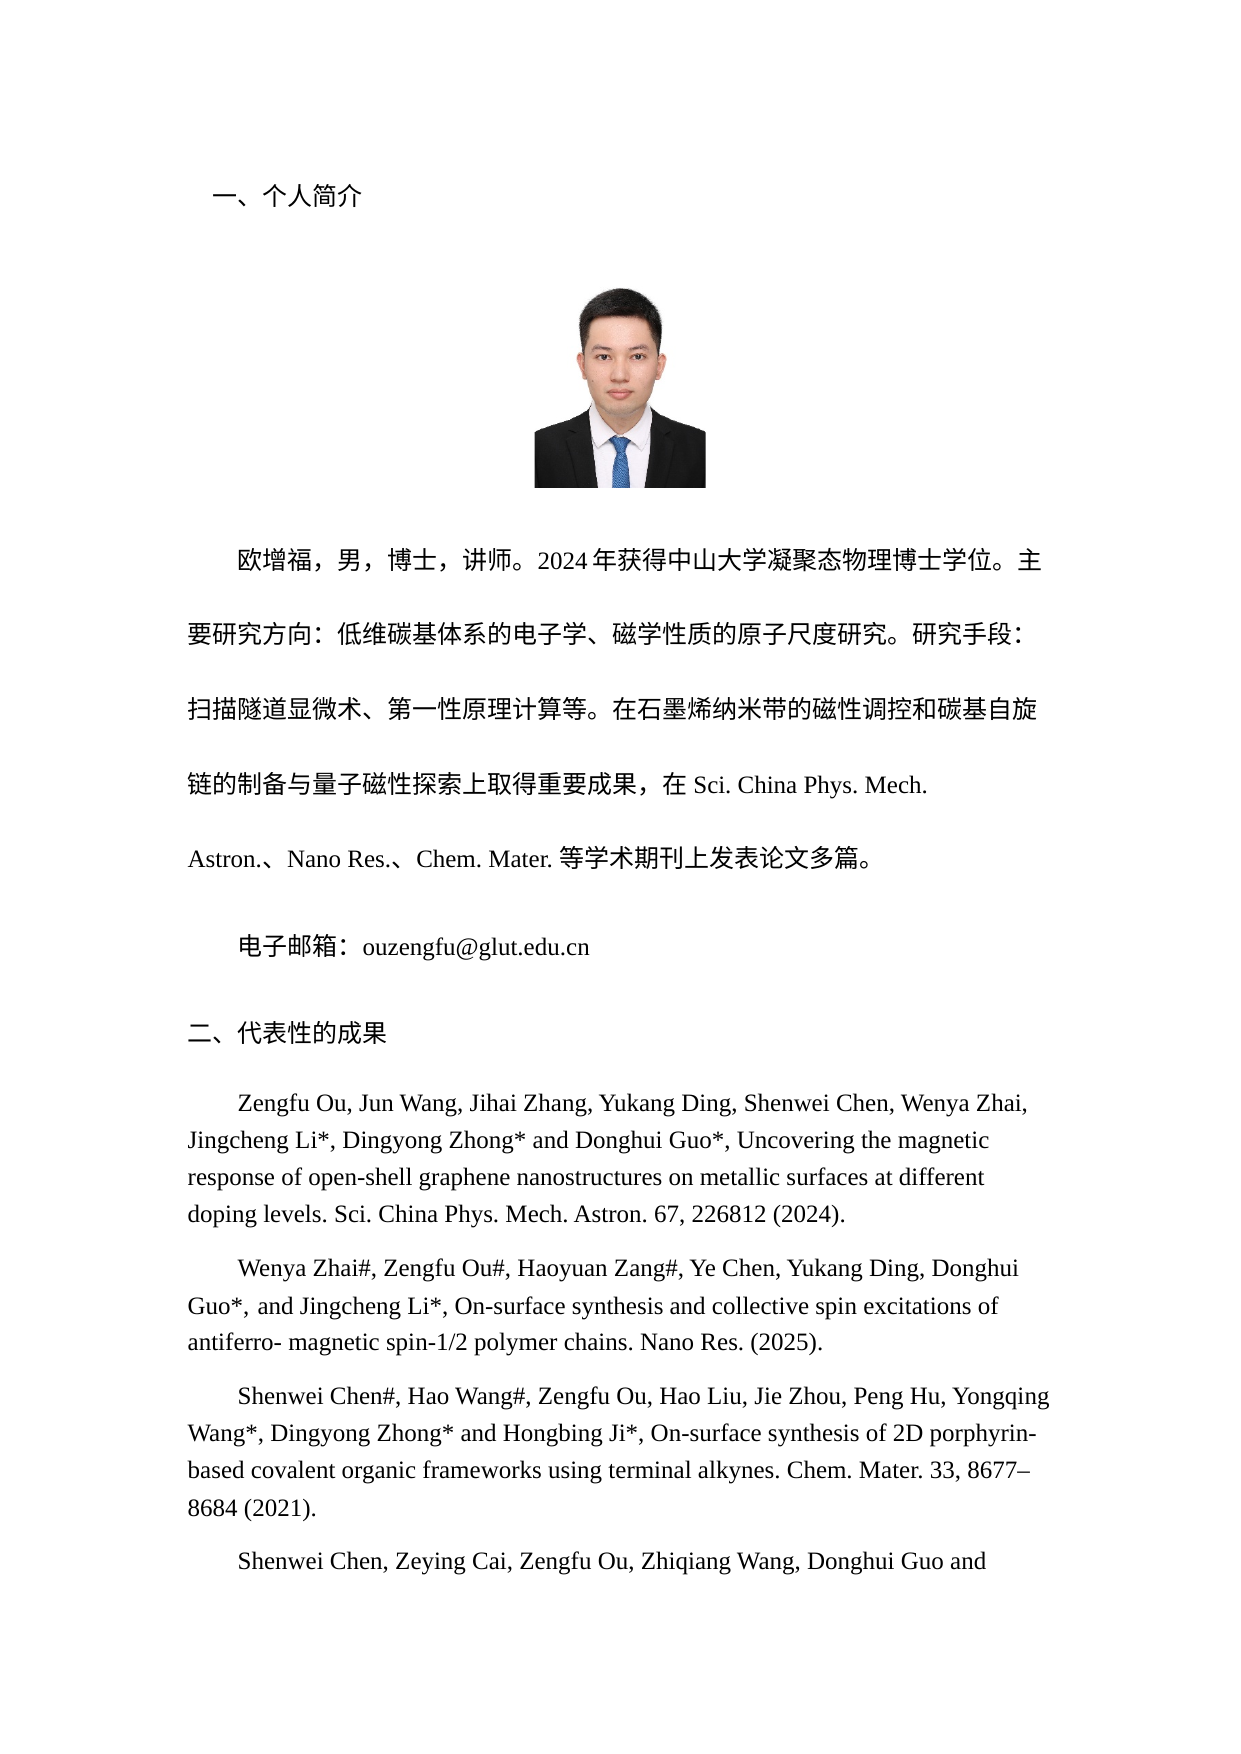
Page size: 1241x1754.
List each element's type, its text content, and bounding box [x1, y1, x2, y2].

text Zengfu Ou, Jun Wang, Jihai Zhang, Yukang Ding, Shenwei Chen, Wenya Zhai, Jingcheng Li*, Dingyong Zhong* and Donghui Guo*, Uncovering the magnetic response of open-shell graphene nanostructures on metallic surfaces at different doping levels. Sci. China Phys. Mech. Astron. 67, 226812 (2024). [187, 1086, 1053, 1230]
text Shenwei Chen#, Hao Wang#, Zengfu Ou, Hao Liu, Jie Zhou, Peng Hu, Yongqing Wang*, Dingyong Zhong* and Hongbing Ji*, On-surface synthesis of 2D porphyrin-based covalent organic frameworks using terminal alkynes. Chem. Mater. 33, 8677–8684 (2021). [187, 1379, 1053, 1523]
text 欧增福，男，博士，讲师。2024年获得中山大学凝聚态物理博士学位。主要研究方向：低维碳基体系的电子学、磁学性质的原子尺度研究。研究手段：扫描隧道显微术、第一性原理计算等。在石墨烯纳米带的磁性调控和碳基自旋链的制备与量子磁性探索上取得重要成果，在 Sci. China Phys. Mech. Astron.、Nano Res.、Chem. Mater. 等学术期刊上发表论文多篇。 [187, 526, 1053, 889]
text 电子邮箱：ouzengfu@glut.edu.cn [187, 912, 1053, 977]
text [187, 1544, 1053, 1577]
text 一、个人简介 [187, 162, 1053, 227]
picture [534, 249, 706, 488]
text Wenya Zhai#, Zengfu Ou#, Haoyuan Zang#, Ye Chen, Yukang Ding, Donghui Guo*, and Jingcheng Li*, On-surface synthesis and collective spin excitations of antiferro- magnetic spin-1/2 polymer chains. Nano Res. (2025). [187, 1251, 1053, 1358]
text 二、代表性的成果 [187, 999, 1053, 1064]
